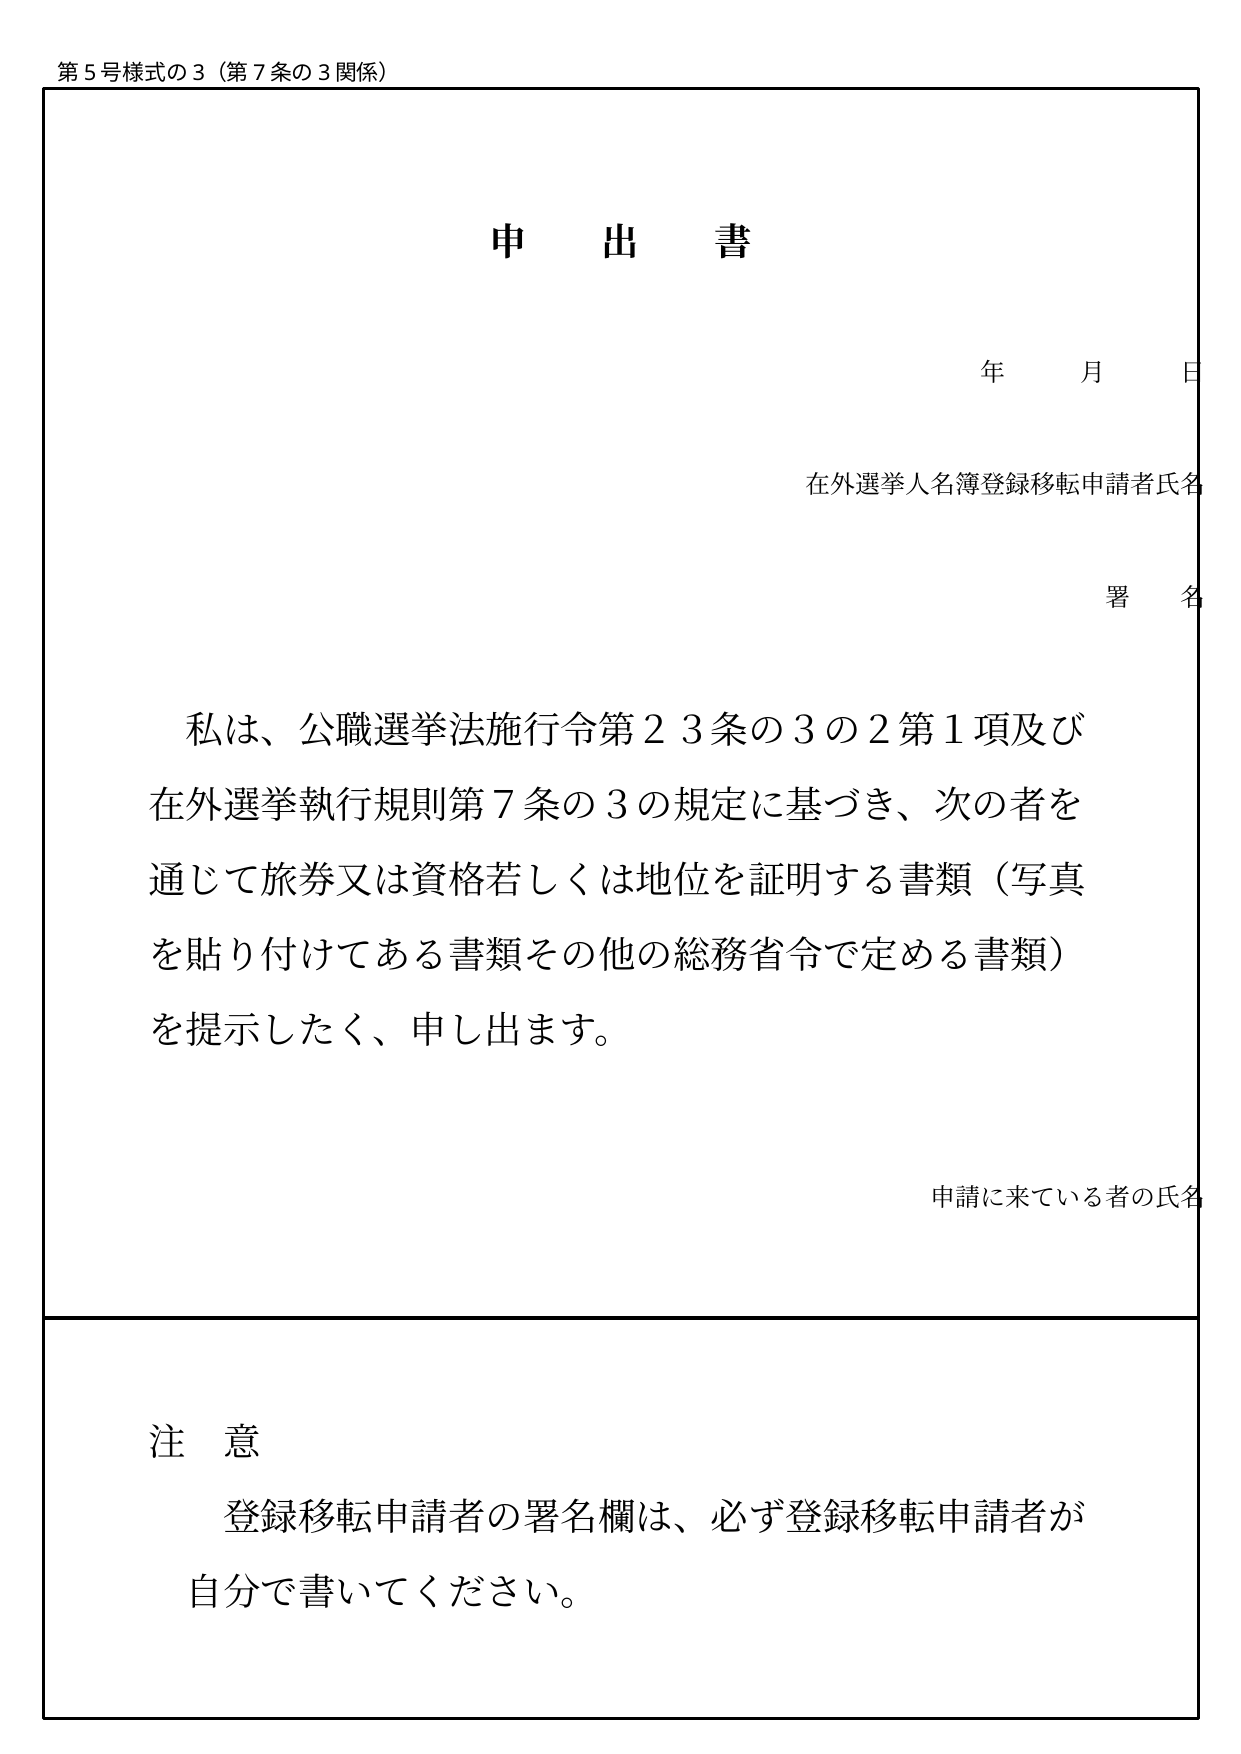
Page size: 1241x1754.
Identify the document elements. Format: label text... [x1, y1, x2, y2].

text を提示したく、申し出ます。 [45, 989, 1197, 1064]
text 登録移転申請者の署名欄は、必ず登録移転申請者が [45, 1477, 1197, 1552]
text 第5号様式の3（第7条の3関係） [35, 52, 1205, 89]
text 通じて旅券又は資格若しくは地位を証明する書類（写真 [45, 839, 1197, 914]
text 在外選挙執行規則第７条の３の規定に基づき、次の者を [45, 764, 1197, 839]
text 注 意 [45, 1402, 1197, 1477]
text 署 名 [45, 577, 1197, 614]
text を貼り付けてある書類その他の総務省令で定める書類） [45, 914, 1197, 989]
text 申 出 書 [45, 202, 1197, 277]
text 申請に来ている者の氏名 [45, 1177, 1197, 1214]
text 在外選挙人名簿登録移転申請者氏名 [45, 464, 1197, 502]
text 私は、公職選挙法施行令第２３条の３の２第１項及び [45, 689, 1197, 764]
text 年 月 日 [45, 352, 1197, 389]
text 自分で書いてください。 [45, 1552, 1197, 1627]
